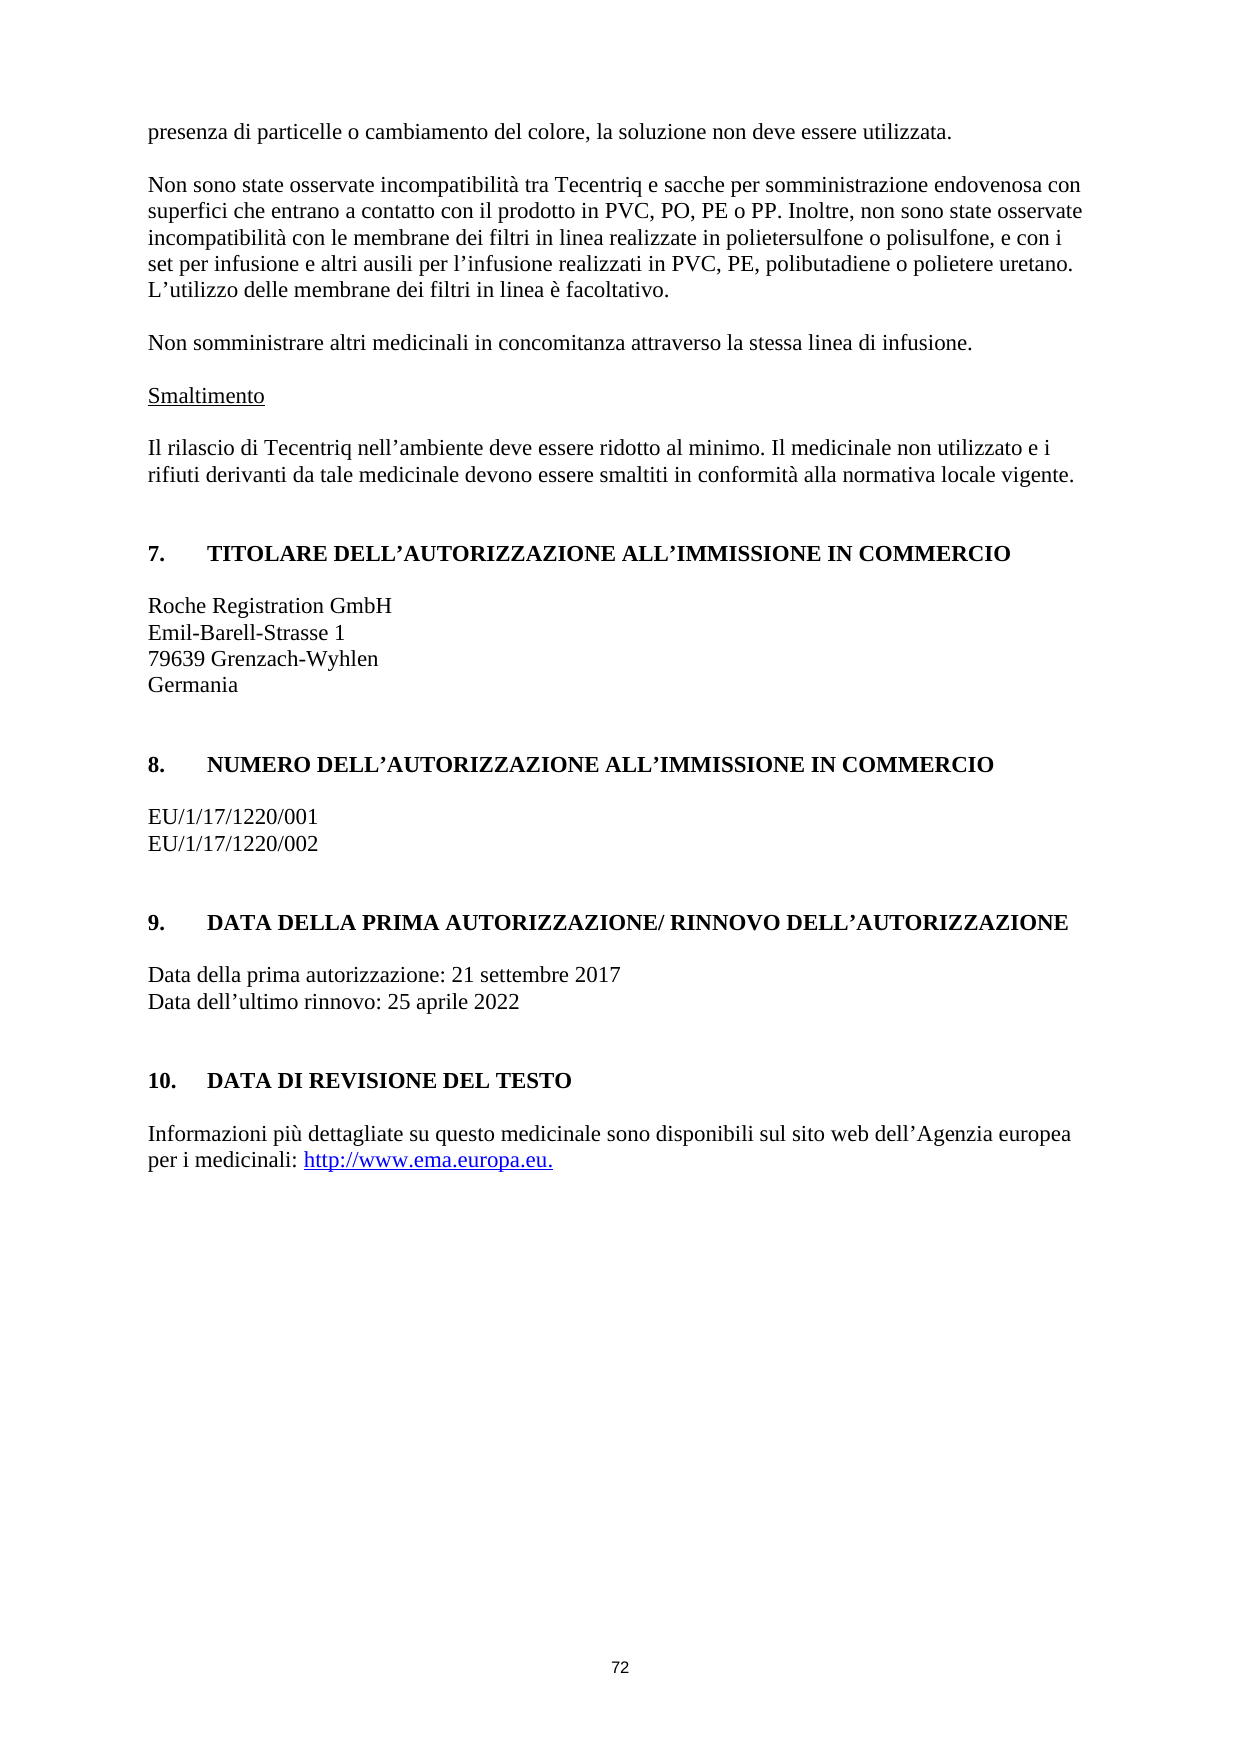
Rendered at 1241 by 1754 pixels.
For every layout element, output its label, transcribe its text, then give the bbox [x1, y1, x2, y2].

text 79639 Grenzach-Wyhlen [148, 645, 1092, 672]
text Data della prima autorizzazione: 21 settembre 2017 [148, 961, 1092, 988]
text Smaltimento [148, 382, 1092, 408]
text Data dell’ultimo rinnovo: 25 aprile 2022 [148, 988, 1092, 1014]
text Emil-Barell-Strasse 1 [148, 619, 1092, 645]
text Il rilascio di Tecentriq nell’ambiente deve essere ridotto al minimo. Il medicinale non utilizzato e i rifiuti derivanti da tale medicinale devono essere smaltiti in conformità alla normativa locale vigente. [148, 434, 1092, 487]
text Non somministrare altri medicinali in concomitanza attraverso la stessa linea di infusione. [148, 329, 1092, 355]
text 7. TITOLARE DELL’AUTORIZZAZIONE ALL’IMMISSIONE IN COMMERCIO [148, 540, 1092, 566]
text EU/1/17/1220/001 [148, 803, 1092, 830]
text Non sono state osservate incompatibilità tra Tecentriq e sacche per somministrazione endovenosa con superfici che entrano a contatto con il prodotto in PVC, PO, PE o PP. Inoltre, non sono state osservate incompatibilità con le membrane dei filtri in linea realizzate in polietersulfone o polisulfone, e con i set per infusione e altri ausili per l’infusione realizzati in PVC, PE, polibutadiene o polietere uretano. L’utilizzo delle membrane dei filtri in linea è facoltativo. [148, 171, 1092, 303]
text Roche Registration GmbH [148, 592, 1092, 619]
text EU/1/17/1220/002 [148, 830, 1092, 856]
text 10. DATA DI REVISIONE DEL TESTO [148, 1067, 1092, 1093]
text 8. NUMERO DELL’AUTORIZZAZIONE ALL’IMMISSIONE IN COMMERCIO [148, 751, 1092, 777]
text 9. DATA DELLA PRIMA AUTORIZZAZIONE/ RINNOVO DELL’AUTORIZZAZIONE [148, 909, 1092, 935]
text Germania [148, 672, 1092, 698]
text Informazioni più dettagliate su questo medicinale sono disponibili sul sito web dell’Agenzia europea per i medicinali: http://www.ema.europa.eu. [148, 1119, 1093, 1172]
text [148, 118, 1092, 144]
